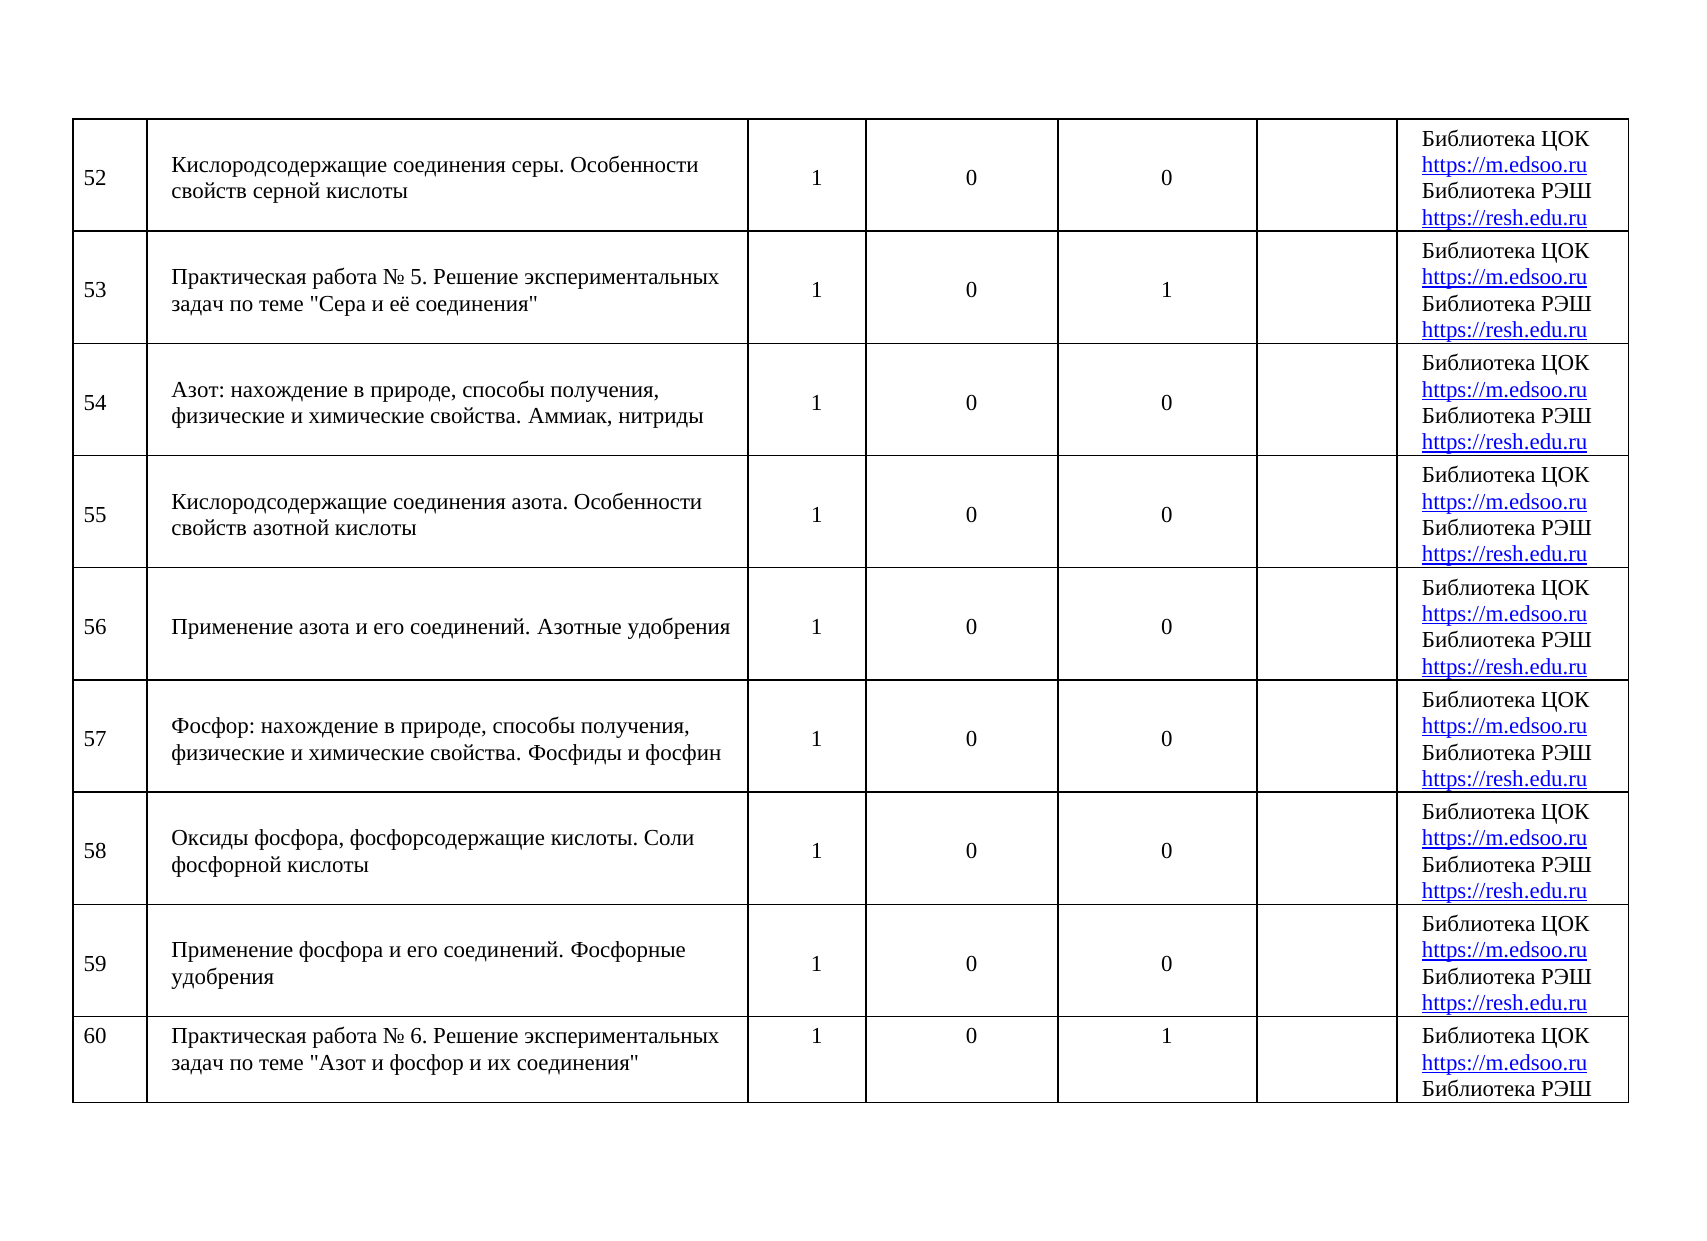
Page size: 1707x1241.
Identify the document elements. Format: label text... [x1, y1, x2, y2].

table_cell Фосфор: нахождение в природе, способы получения, физические и химические свойства. Фосфиды и фосфин [148, 681, 747, 791]
table_cell 0 [867, 344, 1057, 455]
table_cell Оксиды фосфора, фосфорсодержащие кислоты. Соли фосфорной кислоты [148, 793, 747, 903]
table_cell 0 [867, 905, 1057, 1016]
table_cell 0 [867, 120, 1057, 230]
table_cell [148, 1017, 747, 1101]
table_cell 0 [867, 793, 1057, 903]
table_cell Практическая работа № 5. Решение экспериментальных задач по теме "Сера и её соединения" [148, 232, 747, 342]
table_cell 55 [74, 456, 146, 567]
table_cell Библиотека ЦОК https://m.edsoo.ru Библиотека РЭШ https://resh.edu.ru [1398, 344, 1628, 455]
table_cell Библиотека ЦОК https://m.edsoo.ru Библиотека РЭШ https://resh.edu.ru [1398, 793, 1628, 903]
table_cell Кислородсодержащие соединения азота. Особенности свойств азотной кислоты [148, 456, 747, 567]
table_cell Библиотека ЦОК https://m.edsoo.ru Библиотека РЭШ https://resh.edu.ru [1398, 905, 1628, 1016]
table_cell 0 [1059, 456, 1256, 567]
table_cell Кислородсодержащие соединения серы. Особенности свойств серной кислоты [148, 120, 747, 230]
table_cell 1 [749, 120, 865, 230]
table_cell [1258, 232, 1396, 342]
table_cell 0 [1059, 120, 1256, 230]
table_cell 0 [1059, 905, 1256, 1016]
table_cell 0 [1059, 681, 1256, 791]
table_cell 56 [74, 568, 146, 679]
table_cell 57 [74, 681, 146, 791]
table_cell 54 [74, 344, 146, 455]
table_cell 0 [867, 568, 1057, 679]
table_cell 0 [1059, 793, 1256, 903]
table_cell 59 [74, 905, 146, 1016]
table_cell 0 [1059, 568, 1256, 679]
table_cell Применение азота и его соединений. Азотные удобрения [148, 568, 747, 679]
table_cell 1 [1059, 232, 1256, 342]
table_cell Применение фосфора и его соединений. Фосфорные удобрения [148, 905, 747, 1016]
table_cell 0 [867, 456, 1057, 567]
table_cell 1 [749, 681, 865, 791]
table_cell 0 [867, 681, 1057, 791]
table_cell [1258, 456, 1396, 567]
table_cell 1 [749, 905, 865, 1016]
table_cell Библиотека ЦОК https://m.edsoo.ru Библиотека РЭШ https://resh.edu.ru [1398, 456, 1628, 567]
table_cell 0 [867, 232, 1057, 342]
table_cell 60 [74, 1017, 146, 1101]
table_cell 58 [74, 793, 146, 903]
table_cell Азот: нахождение в природе, способы получения, физические и химические свойства. Аммиак, нитриды [148, 344, 747, 455]
table_cell [1258, 344, 1396, 455]
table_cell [1398, 120, 1628, 230]
table_cell 1 [749, 232, 865, 342]
table_cell 1 [749, 568, 865, 679]
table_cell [1398, 232, 1628, 342]
table_cell [1258, 1017, 1396, 1101]
table_cell [1258, 681, 1396, 791]
table_cell 1 [1059, 1017, 1256, 1101]
table_cell [1258, 793, 1396, 903]
table_cell 1 [749, 456, 865, 567]
table_cell 0 [867, 1017, 1057, 1101]
table_cell 53 [74, 232, 146, 342]
table_cell 0 [1059, 344, 1256, 455]
table_cell 52 [74, 120, 146, 230]
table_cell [1398, 1017, 1628, 1101]
table_cell 1 [749, 793, 865, 903]
table_cell 1 [749, 1017, 865, 1101]
table_cell [1258, 568, 1396, 679]
table_cell 1 [749, 344, 865, 455]
table_cell Библиотека ЦОК https://m.edsoo.ru Библиотека РЭШ https://resh.edu.ru [1398, 681, 1628, 791]
table_cell [1258, 120, 1396, 230]
table_cell [1258, 905, 1396, 1016]
table_cell Библиотека ЦОК https://m.edsoo.ru Библиотека РЭШ https://resh.edu.ru [1398, 568, 1628, 679]
